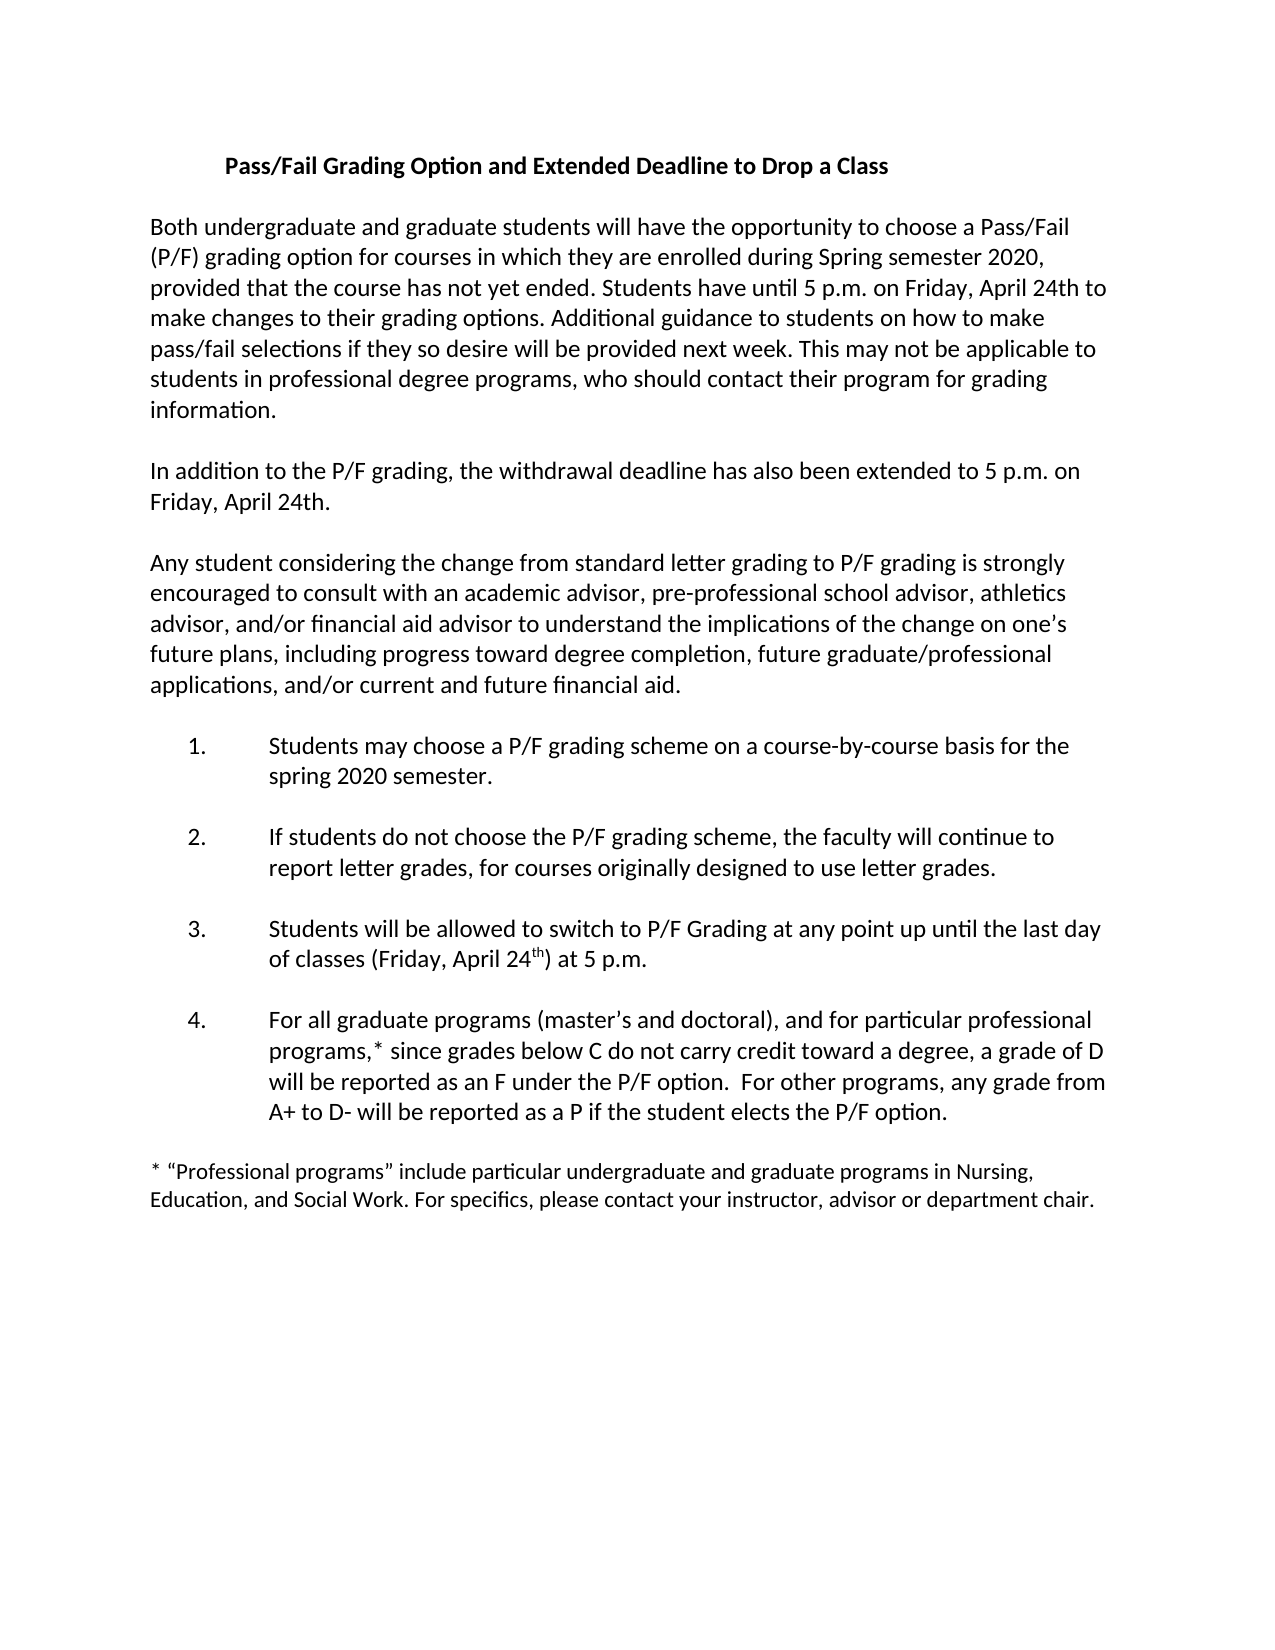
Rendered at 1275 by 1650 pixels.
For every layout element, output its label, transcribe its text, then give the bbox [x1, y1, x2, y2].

text In addition to the P/F grading, the withdrawal deadline has also been extended to 5 p.m. on Friday, April 24th. [150, 455, 1125, 516]
text * “Professional programs” include particular undergraduate and graduate programs in Nursing, Education, and Social Work. For specifics, please contact your instructor, advisor or department chair. [150, 1157, 1125, 1213]
list Students may choose a P/F grading scheme on a course-by-course basis for the spring 2020 semester. [187, 730, 1125, 791]
list Students will be allowed to switch to P/F Grading at any point up until the last day of classes (Friday, April 24th) at 5 p.m. [187, 913, 1125, 974]
list For all graduate programs (master’s and doctoral), and for particular professional programs,* since grades below C do not carry credit toward a degree, a grade of D will be reported as an F under the P/F option. For other programs, any grade from A+ to D- will be reported as a P if the student elects the P/F option. [187, 1004, 1125, 1127]
text Both undergraduate and graduate students will have the opportunity to choose a Pass/Fail (P/F) grading option for courses in which they are enrolled during Spring semester 2020, provided that the course has not yet ended. Students have until 5 p.m. on Friday, April 24th to make changes to their grading options. Additional guidance to students on how to make pass/fail selections if they so desire will be provided next week. This may not be applicable to students in professional degree programs, who should contact their program for grading information. [150, 211, 1125, 425]
list If students do not choose the P/F grading scheme, the faculty will continue to report letter grades, for courses originally designed to use letter grades. [187, 821, 1125, 882]
text Any student considering the change from standard letter grading to P/F grading is strongly encouraged to consult with an academic advisor, pre-professional school advisor, athletics advisor, and/or financial aid advisor to understand the implications of the change on one’s future plans, including progress toward degree completion, future graduate/professional applications, and/or current and future financial aid. [150, 547, 1125, 699]
text Pass/Fail Grading Option and Extended Deadline to Drop a Class [150, 150, 1125, 181]
